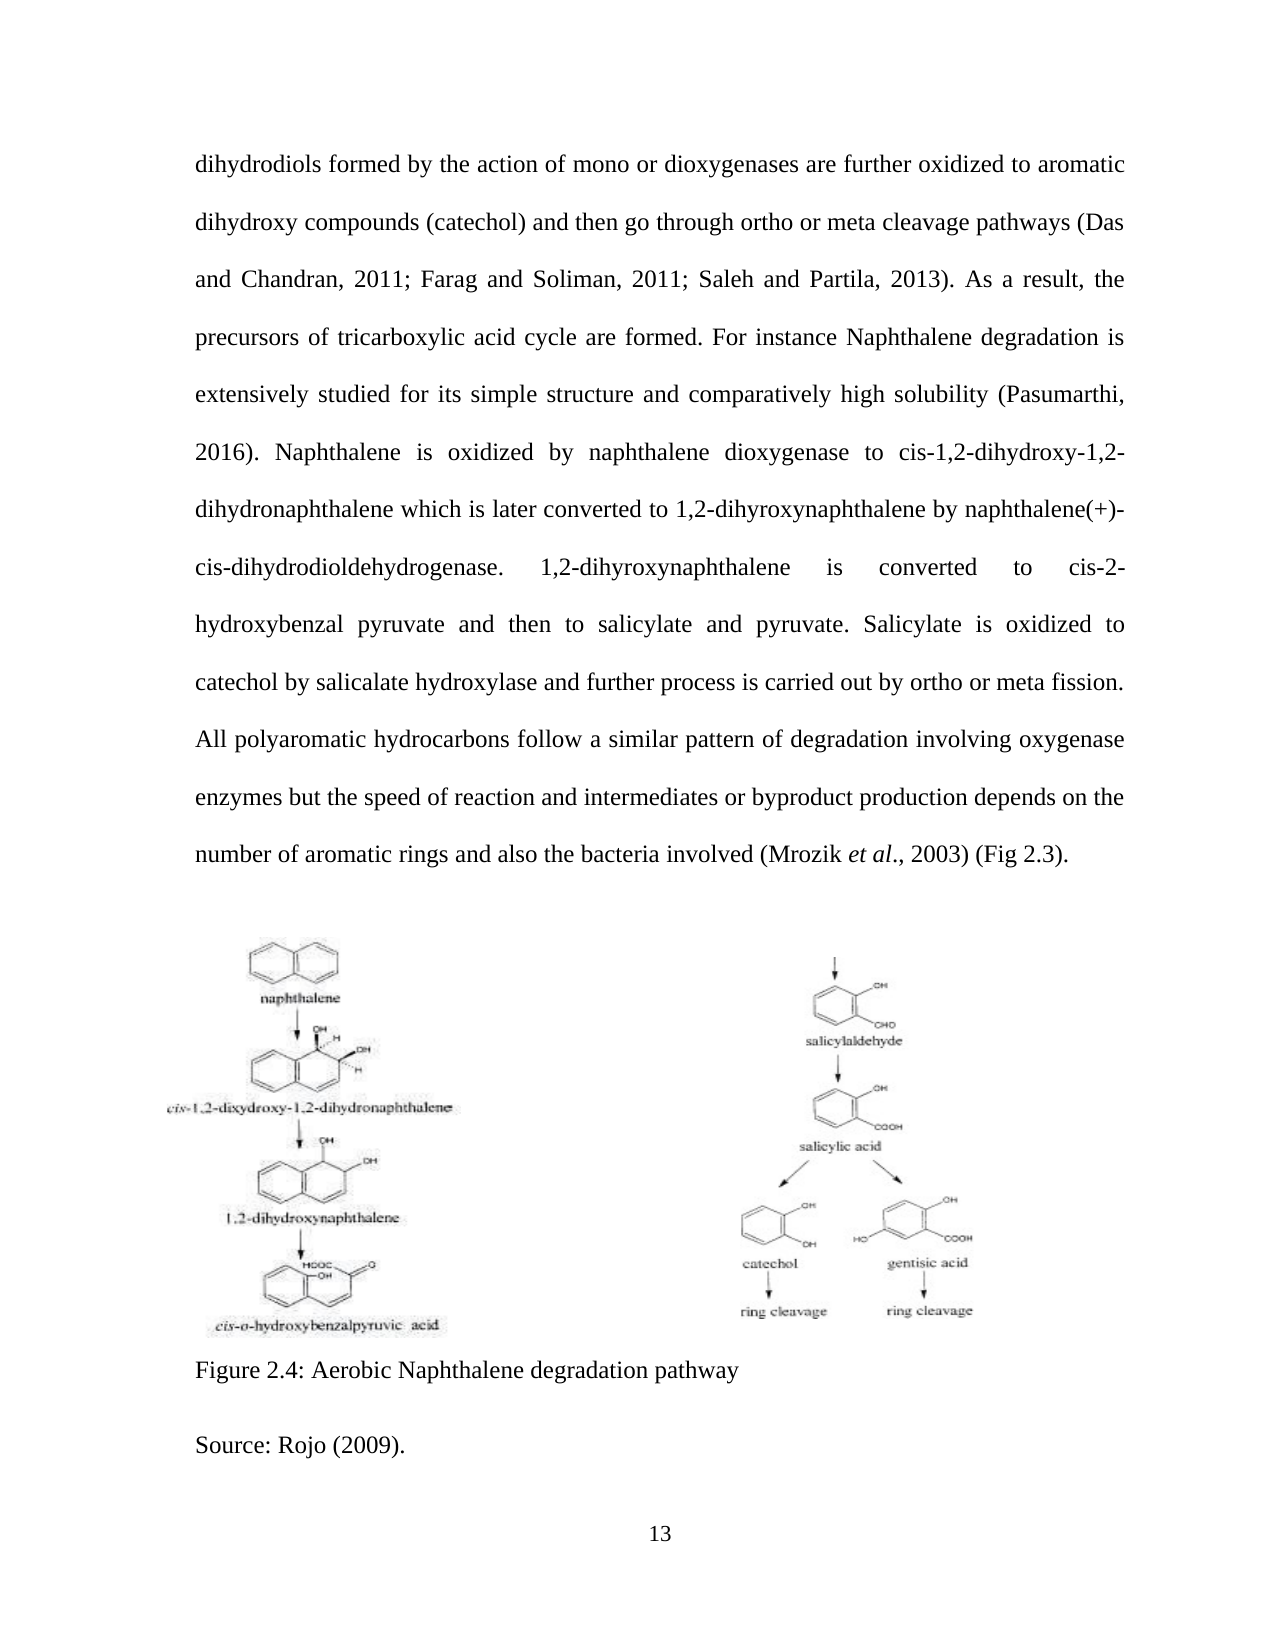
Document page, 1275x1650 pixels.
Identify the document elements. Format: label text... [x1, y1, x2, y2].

text dihydrodiols formed by the action of mono or dioxygenases are further oxidized to aromatic dihydroxy compounds (catechol) and then go through ortho or meta cleavage pathways (Das and Chandran, 2011; Farag and Soliman, 2011; Saleh and Partila, 2013). As a result, the precursors of tricarboxylic acid cycle are formed. For instance Naphthalene degradation is extensively studied for its simple structure and comparatively high solubility (Pasumarthi, 2016). Naphthalene is oxidized by naphthalene dioxygenase to cis-1,2-dihydroxy-1,2- dihydronaphthalene which is later converted to 1,2-dihyroxynaphthalene by naphthalene(+)- cis-dihydrodioldehydrogenase. 1,2-dihyroxynaphthalene is converted to cis-2- hydroxybenzal pyruvate and then to salicylate and pyruvate. Salicylate is oxidized to catechol by salicalate hydroxylase and further process is carried out by ortho or meta fission. All polyaromatic hydrocarbons follow a similar pattern of degradation involving oxygenase enzymes but the speed of reaction and intermediates or byproduct production depends on the number of aromatic rings and also the bacteria involved (Mrozik et al., 2003) (Fig 2.3). [195, 149, 1126, 868]
picture [166, 937, 461, 1338]
picture [740, 957, 974, 1319]
